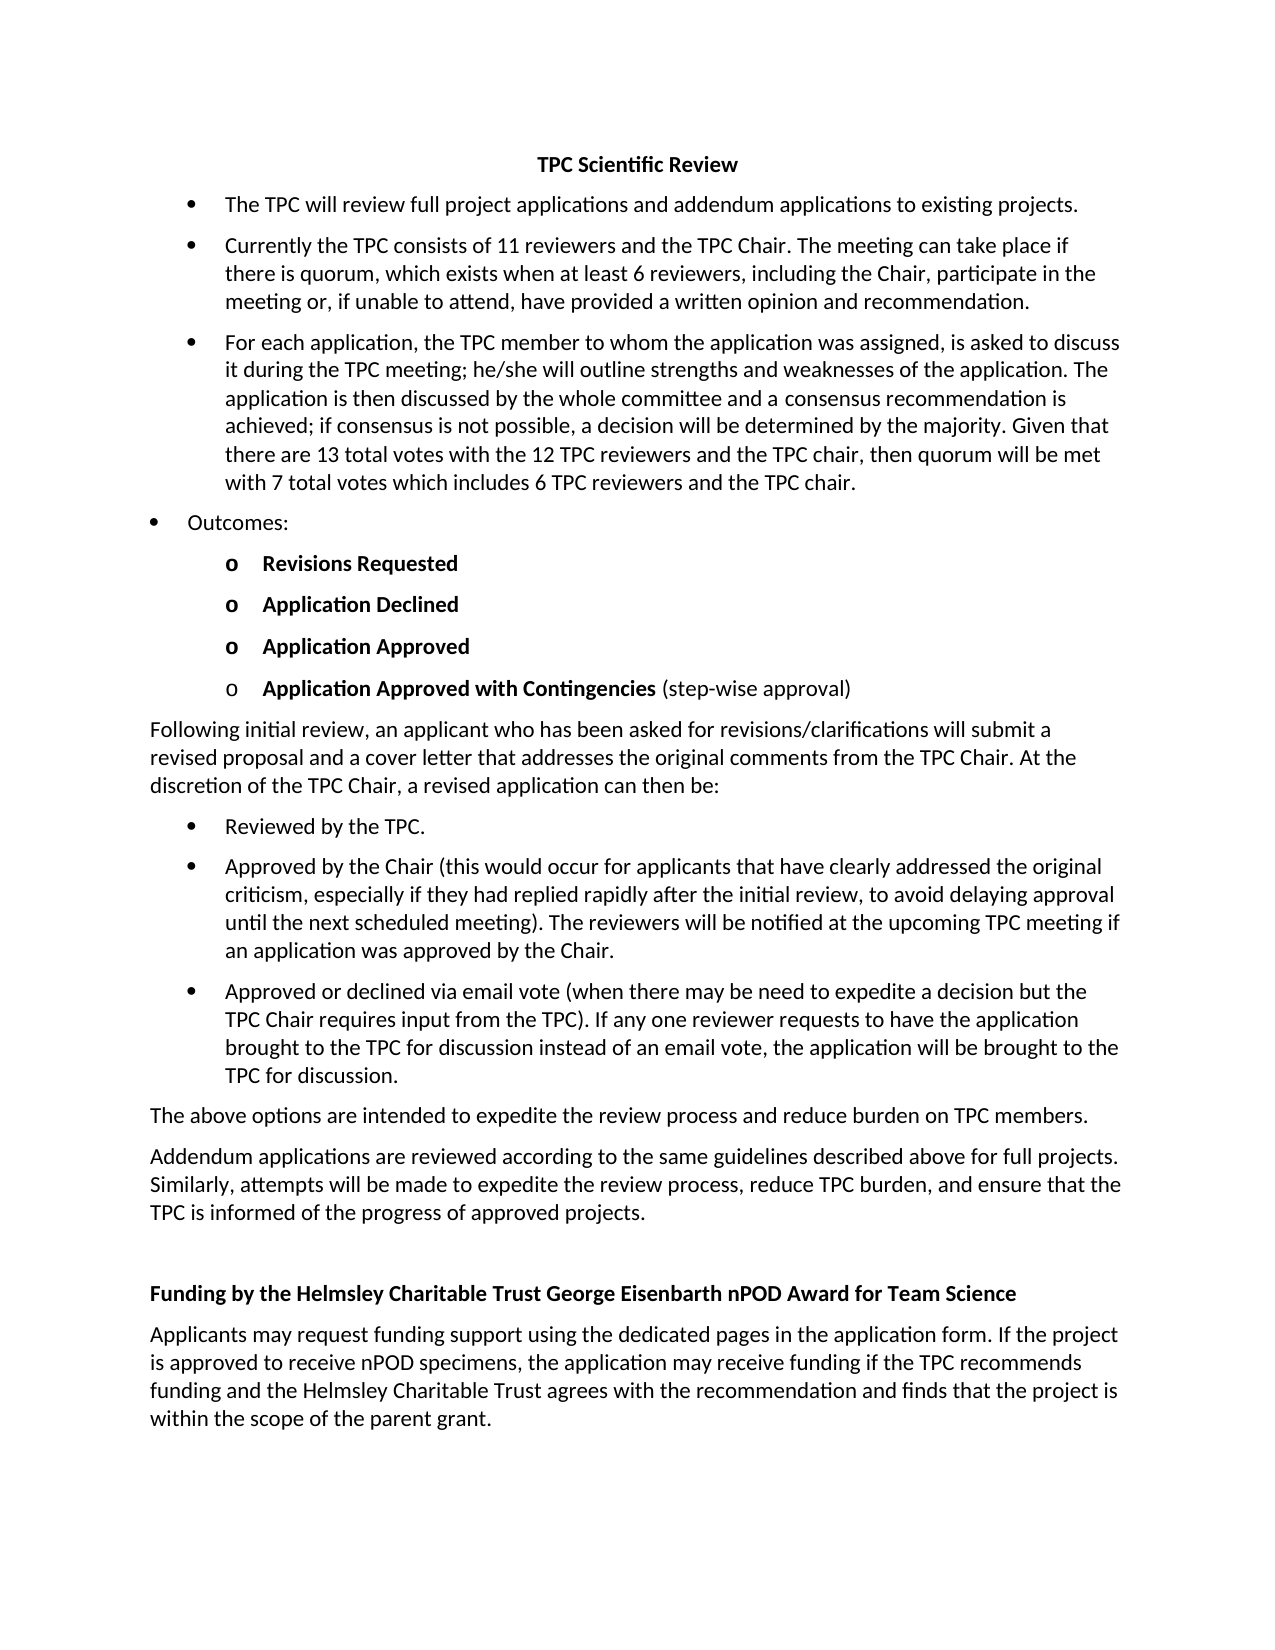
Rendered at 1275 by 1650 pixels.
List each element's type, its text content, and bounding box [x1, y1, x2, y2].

list Application Approved with Contingencies (step-wise approval) [225, 674, 1125, 703]
list Outcomes: [150, 508, 1125, 536]
text Applicants may request funding support using the dedicated pages in the application form. If the project is approved to receive nPOD specimens, the application may receive funding if the TPC recommends funding and the Helmsley Charitable Trust agrees with the recommendation and finds that the project is within the scope of the parent grant. [150, 1320, 1125, 1432]
list Approved by the Chair (this would occur for applicants that have clearly addressed the original criticism, especially if they had replied rapidly after the initial review, to avoid delaying approval until the next scheduled meeting). The reviewers will be notified at the upcoming TPC meeting if an application was approved by the Chair. [187, 852, 1125, 964]
list Approved or declined via email vote (when there may be need to expedite a decision but the TPC Chair requires input from the TPC). If any one reviewer requests to have the application brought to the TPC for discussion instead of an email vote, the application will be brought to the TPC for discussion. [187, 977, 1125, 1089]
list Revisions Requested [225, 549, 1125, 578]
text The above options are intended to expedite the review process and reduce burden on TPC members. [150, 1102, 1125, 1130]
list Reviewed by the TPC. [187, 812, 1125, 840]
text Funding by the Helmsley Charitable Trust George Eisenbarth nPOD Award for Team Science [150, 1279, 1125, 1307]
text Following initial review, an applicant who has been asked for revisions/clarifications will submit a revised proposal and a cover letter that addresses the original comments from the TPC Chair. At the discretion of the TPC Chair, a revised application can then be: [150, 715, 1125, 799]
list The TPC will review full project applications and addendum applications to existing projects. [187, 191, 1125, 218]
list Application Approved [225, 632, 1125, 661]
text Addendum applications are reviewed according to the same guidelines described above for full projects. Similarly, attempts will be made to expedite the review process, reduce TPC burden, and ensure that the TPC is informed of the progress of approved projects. [150, 1142, 1125, 1226]
list Application Declined [225, 590, 1125, 619]
list Currently the TPC consists of 11 reviewers and the TPC Chair. The meeting can take place if there is quorum, which exists when at least 6 reviewers, including the Chair, participate in the meeting or, if unable to attend, have provided a written opinion and recommendation. [187, 231, 1125, 315]
list For each application, the TPC member to whom the application was assigned, is asked to discuss it during the TPC meeting; he/she will outline strengths and weaknesses of the application. The application is then discussed by the whole committee and a consensus recommendation is achieved; if consensus is not possible, a decision will be determined by the majority. Given that there are 13 total votes with the 12 TPC reviewers and the TPC chair, then quorum will be met with 7 total votes which includes 6 TPC reviewers and the TPC chair. [187, 328, 1125, 496]
text TPC Scientific Review [150, 150, 1125, 178]
